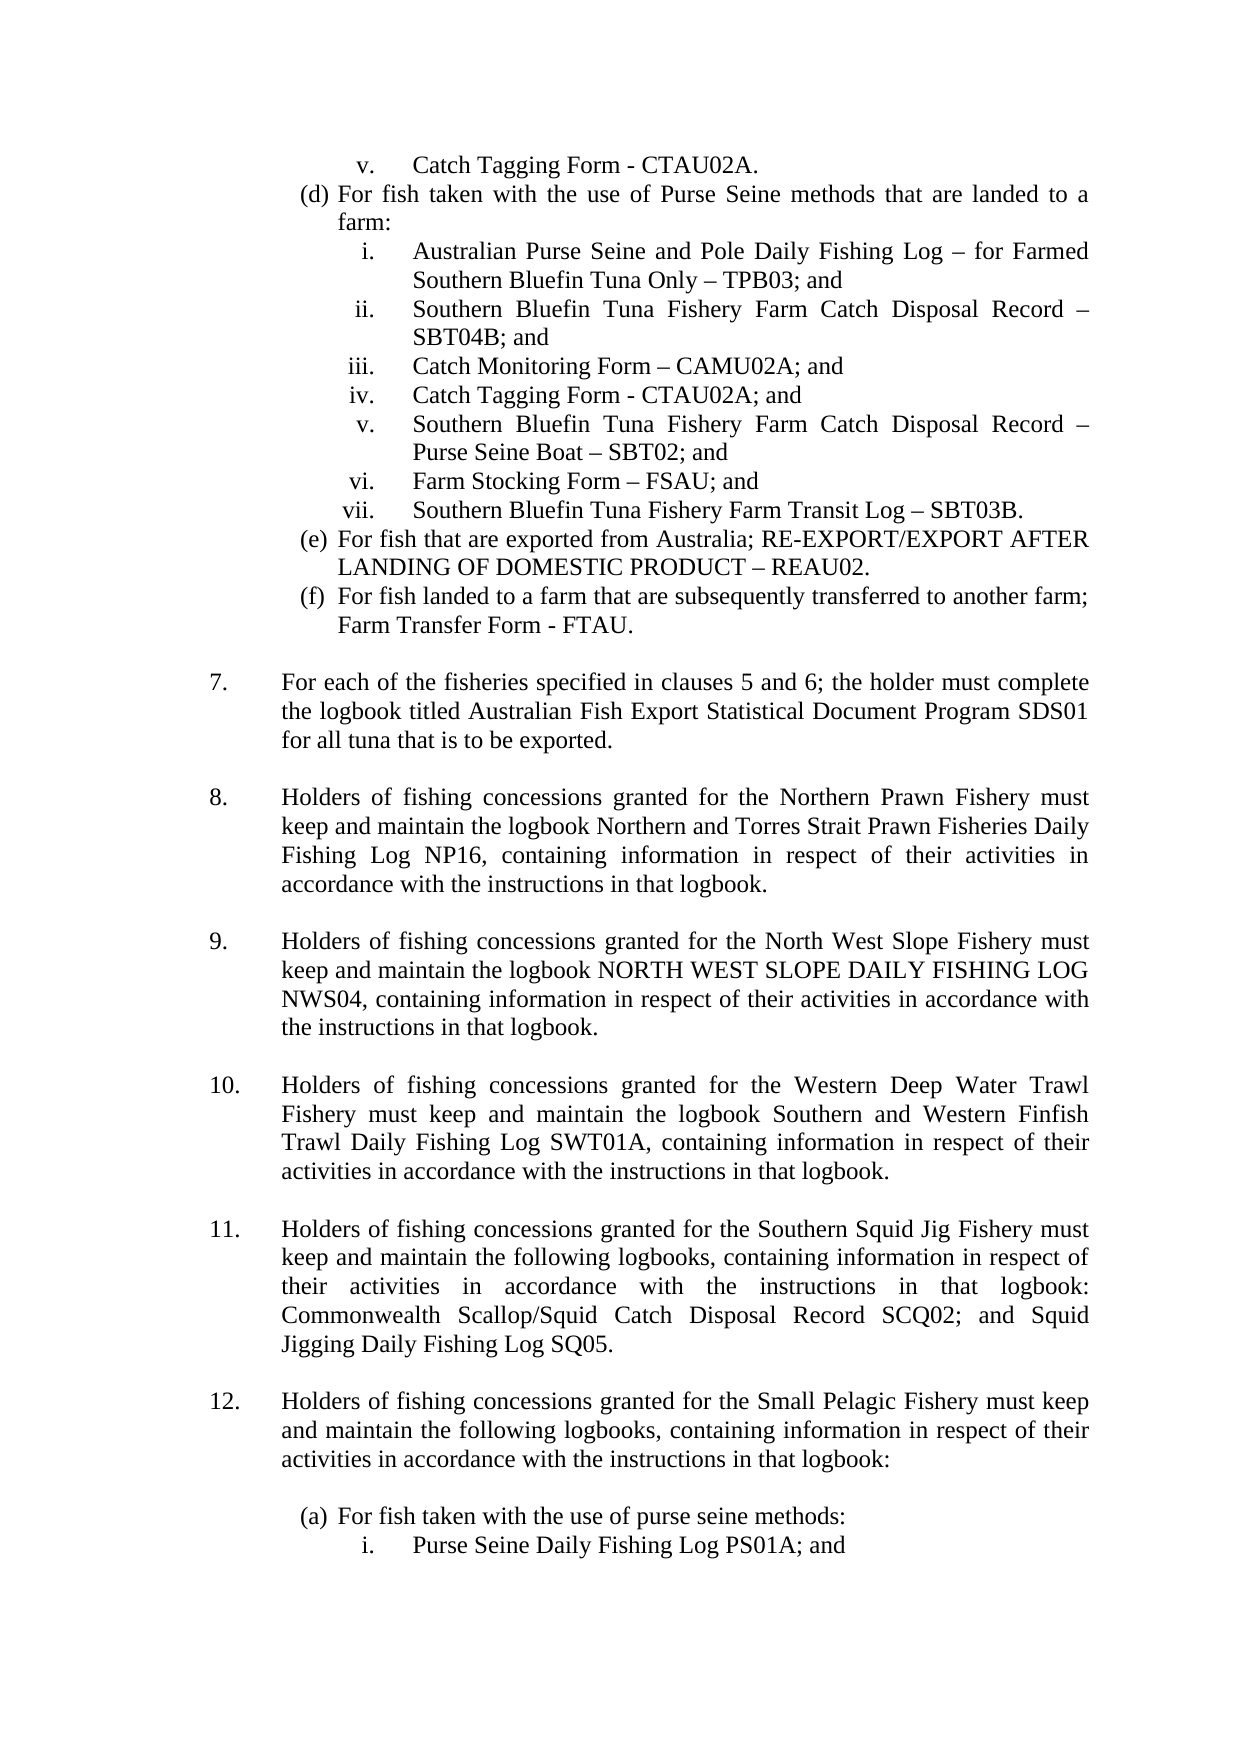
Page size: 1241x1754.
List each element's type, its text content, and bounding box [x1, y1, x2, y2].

list For fish taken with the use of Purse Seine methods that are landed to a farm: [300, 179, 1090, 236]
list Australian Purse Seine and Pole Daily Fishing Log – for Farmed Southern Bluefin Tuna Only – TPB03; and [375, 236, 1090, 294]
list For fish taken with the use of purse seine methods: [300, 1501, 1090, 1530]
list Southern Bluefin Tuna Fishery Farm Catch Disposal Record – Purse Seine Boat – SBT02; and [375, 409, 1090, 466]
list Holders of fishing concessions granted for the Western Deep Water Trawl Fishery must keep and maintain the logbook Southern and Western Finfish Trawl Daily Fishing Log SWT01A, containing information in respect of their activities in accordance with the instructions in that logbook. [209, 1070, 1090, 1185]
list Purse Seine Daily Fishing Log PS01A; and [375, 1530, 1090, 1559]
list For fish landed to a farm that are subsequently transferred to another farm; Farm Transfer Form - FTAU. [300, 581, 1090, 639]
list Farm Stocking Form – FSAU; and [375, 466, 1090, 495]
list Holders of fishing concessions granted for the North West Slope Fishery must keep and maintain the logbook NORTH WEST SLOPE DAILY FISHING LOG NWS04, containing information in respect of their activities in accordance with the instructions in that logbook. [209, 926, 1090, 1041]
list Holders of fishing concessions granted for the Small Pelagic Fishery must keep and maintain the following logbooks, containing information in respect of their activities in accordance with the instructions in that logbook: [209, 1386, 1090, 1472]
list Catch Tagging Form - CTAU02A; and [375, 380, 1090, 409]
list Catch Tagging Form - CTAU02A. [375, 150, 1090, 179]
list For fish that are exported from Australia; RE-EXPORT/EXPORT AFTER LANDING OF DOMESTIC PRODUCT – REAU02. [300, 524, 1090, 581]
list For each of the fisheries specified in clauses 5 and 6; the holder must complete the logbook titled Australian Fish Export Statistical Document Program SDS01 for all tuna that is to be exported. [209, 667, 1090, 754]
list Holders of fishing concessions granted for the Northern Prawn Fishery must keep and maintain the logbook Northern and Torres Strait Prawn Fisheries Daily Fishing Log NP16, containing information in respect of their activities in accordance with the instructions in that logbook. [209, 782, 1090, 897]
list Catch Monitoring Form – CAMU02A; and [375, 351, 1090, 380]
list Southern Bluefin Tuna Fishery Farm Transit Log – SBT03B. [375, 495, 1090, 524]
list Southern Bluefin Tuna Fishery Farm Catch Disposal Record – SBT04B; and [375, 294, 1090, 351]
list Holders of fishing concessions granted for the Southern Squid Jig Fishery must keep and maintain the following logbooks, containing information in respect of their activities in accordance with the instructions in that logbook: Commonwealth Scallop/Squid Catch Disposal Record SCQ02; and Squid Jigging Daily Fishing Log SQ05. [209, 1214, 1090, 1357]
